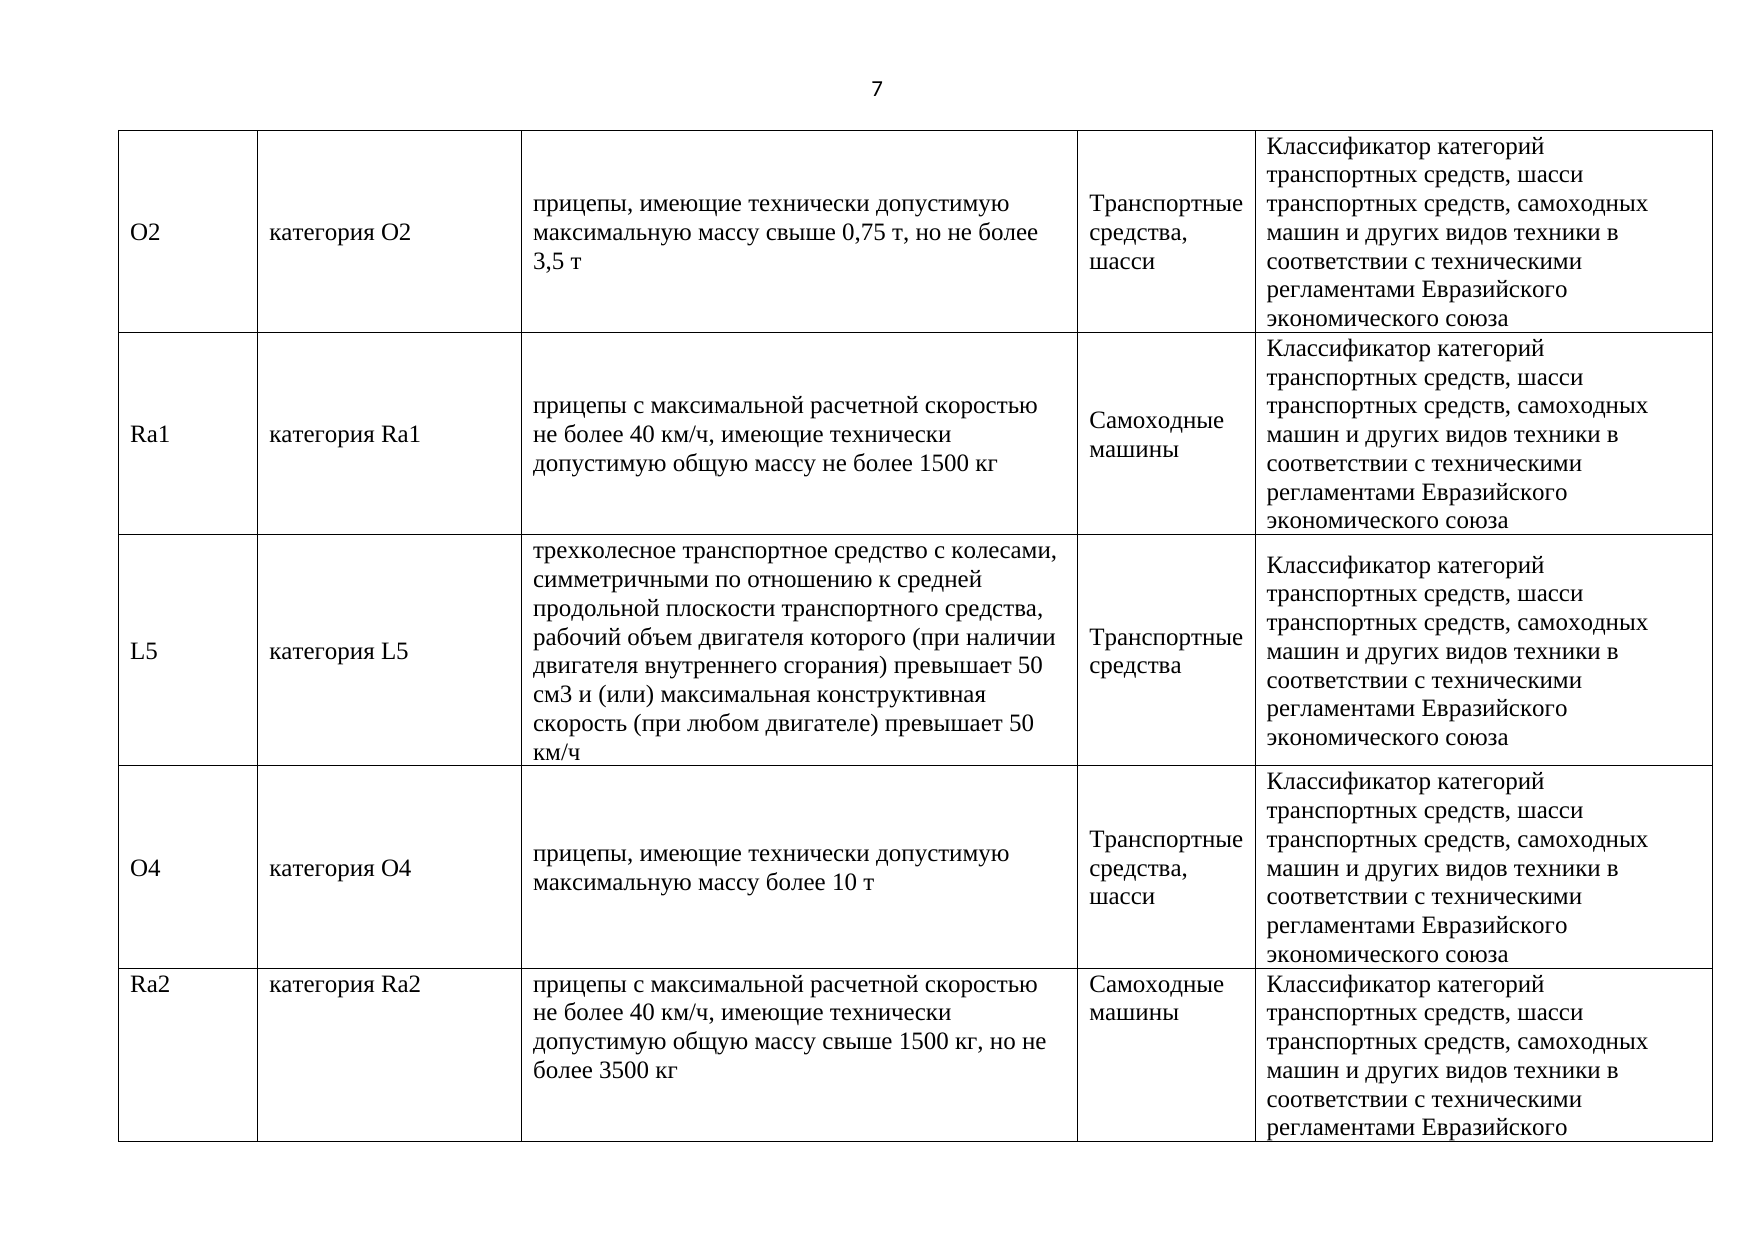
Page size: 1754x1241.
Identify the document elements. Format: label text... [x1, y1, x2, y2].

table_cell Транспортные средства, шасси [1078, 131, 1255, 332]
table_cell L5 [119, 535, 257, 765]
table_cell категория O2 [258, 131, 521, 332]
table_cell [1256, 969, 1712, 1141]
table_cell O2 [119, 131, 257, 332]
table_cell прицепы, имеющие технически допустимую максимальную массу более 10 т [522, 766, 1077, 968]
table_cell категория Ra2 [258, 969, 521, 1141]
table_cell Ra2 [119, 969, 257, 1141]
table_cell категория L5 [258, 535, 521, 765]
table_cell Транспортные средства, шасси [1078, 766, 1255, 968]
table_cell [1256, 131, 1712, 332]
table_cell категория O4 [258, 766, 521, 968]
table_cell категория Ra1 [258, 333, 521, 534]
table_cell Самоходные машины [1078, 333, 1255, 534]
table_cell Транспортные средства [1078, 535, 1255, 765]
table_cell O4 [119, 766, 257, 968]
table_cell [522, 969, 1077, 1141]
table_cell трехколесное транспортное средство с колесами, симметричными по отношению к средней продольной плоскости транспортного средства, рабочий объем двигателя которого (при наличии двигателя внутреннего сгорания) превышает 50 см3 и (или) максимальная конструктивная скорость (при любом двигателе) превышает 50 км/ч [522, 535, 1077, 765]
table_cell Ra1 [119, 333, 257, 534]
table_cell прицепы с максимальной расчетной скоростью не более 40 км/ч, имеющие технически допустимую общую массу не более 1500 кг [522, 333, 1077, 534]
table_cell Самоходные машины [1078, 969, 1255, 1141]
table_cell прицепы, имеющие технически допустимую максимальную массу свыше 0,75 т, но не более 3,5 т [522, 131, 1077, 332]
